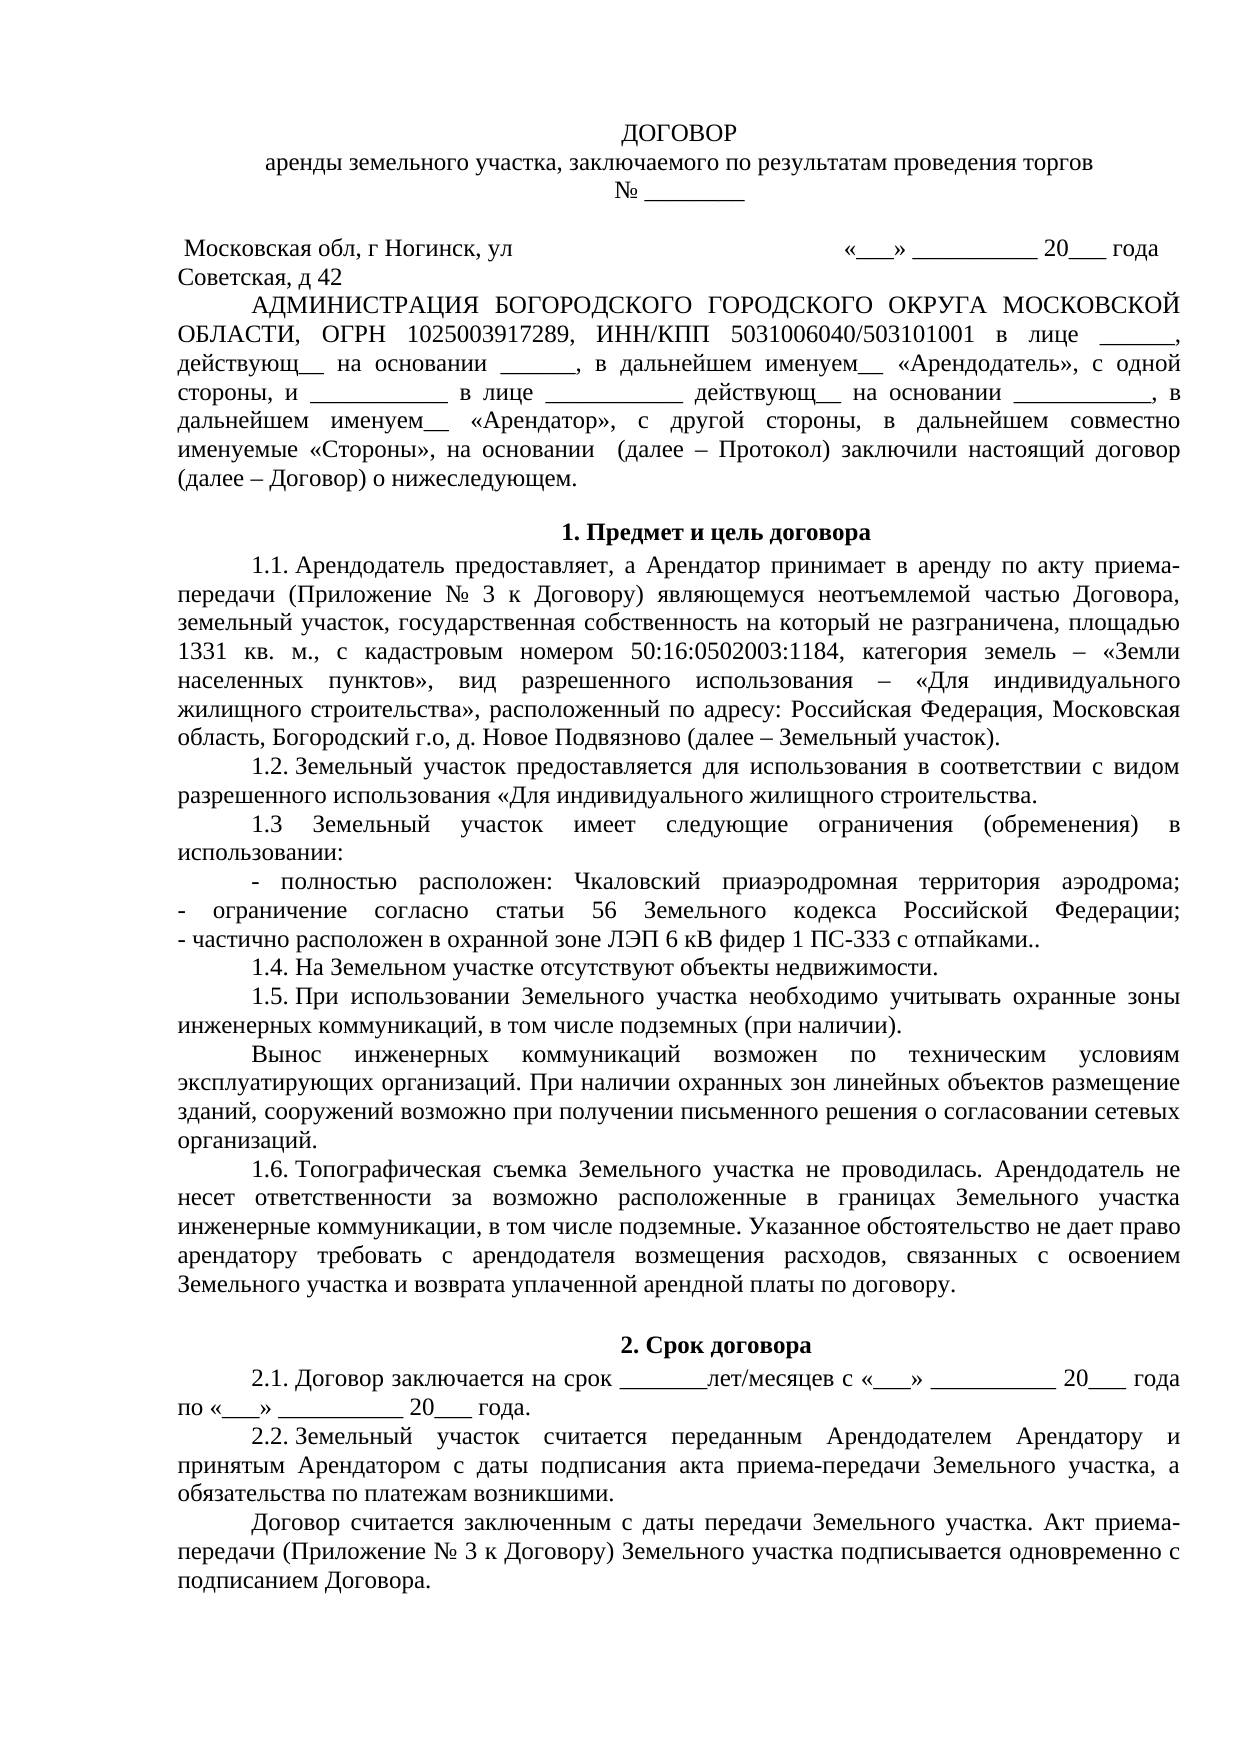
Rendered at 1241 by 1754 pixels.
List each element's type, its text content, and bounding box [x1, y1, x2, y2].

text Вынос инженерных коммуникаций возможен по техническим условиям эксплуатирующих организаций. При наличии охранных зон линейных объектов размещение зданий, сооружений возможно при получении письменного решения о согласовании сетевых организаций. [177, 1039, 1181, 1154]
text Договор считается заключенным с даты передачи Земельного участка. Акт приема-передачи (Приложение № 3 к Договору) Земельного участка подписывается одновременно с подписанием Договора. [177, 1507, 1181, 1593]
text 1.3 Земельный участок имеет следующие ограничения (обременения) в использовании: [177, 809, 1181, 866]
text № ________ [177, 176, 1181, 204]
text АДМИНИСТРАЦИЯ БОГОРОДСКОГО ГОРОДСКОГО ОКРУГА МОСКОВСКОЙ ОБЛАСТИ, ОГРН 1025003917289, ИНН/КПП 5031006040/503101001 в лице ______, действующ__ на основании ______, в дальнейшем именуем__ «Арендодатель», с одной стороны, и ___________ в лице ___________ действующ__ на основании ___________, в дальнейшем именуем__ «Арендатор», с другой стороны, в дальнейшем совместно именуемые «Стороны», на основании (далее – Протокол) заключили настоящий договор (далее – Договор) о нижеследующем. [177, 291, 1181, 492]
text 1.6. Топографическая съемка Земельного участка не проводилась. Арендодатель не несет ответственности за возможно расположенные в границах Земельного участка инженерные коммуникации, в том числе подземные. Указанное обстоятельство не дает право арендатору требовать с арендодателя возмещения расходов, связанных с освоением Земельного участка и возврата уплаченной арендной платы по договору. [177, 1154, 1181, 1297]
text 1.1. Арендодатель предоставляет, а Арендатор принимает в аренду по акту приема-передачи (Приложение № 3 к Договору) являющемуся неотъемлемой частью Договора, земельный участок, государственная собственность на который не разграничена, площадью 1331 кв. м., с кадастровым номером 50:16:0502003:1184, категория земель – «Земли населенных пунктов», вид разрешенного использования – «Для индивидуального жилищного строительства», расположенный по адресу: Российская Федерация, Московская область, Богородский г.о, д. Новое Подвязново (далее – Земельный участок). [177, 550, 1181, 751]
table_header Московская обл, г Ногинск, ул Советская, д 42 [166, 233, 594, 291]
table_header «___» __________ 20___ года [594, 233, 1170, 291]
text 1.2. Земельный участок предоставляется для использования в соответствии с видом разрешенного использования «Для индивидуального жилищного строительства. [177, 751, 1181, 809]
text 1. Предмет и цель договора [177, 517, 1181, 546]
text 1.4. На Земельном участке отсутствуют объекты недвижимости. [177, 952, 1181, 981]
text ДОГОВОР [177, 118, 1181, 147]
text 1.5. При использовании Земельного участка необходимо учитывать охранные зоны инженерных коммуникаций, в том числе подземных (при наличии). [177, 981, 1181, 1039]
text 2.1. Договор заключается на срок _______лет/месяцев с «___» __________ 20___ года по «___» __________ 20___ года. [177, 1363, 1181, 1421]
text 2.2. Земельный участок считается переданным Арендодателем Арендатору и принятым Арендатором с даты подписания акта приема-передачи Земельного участка, а обязательства по платежам возникшими. [177, 1421, 1181, 1507]
text аренды земельного участка, заключаемого по результатам проведения торгов [177, 147, 1181, 176]
text 2. Срок договора [177, 1330, 1181, 1359]
text - полностью расположен: Чкаловский приаэродромная территория аэродрома; - ограничение согласно статьи 56 Земельного кодекса Российской Федерации; - частично расположен в охранной зоне ЛЭП 6 кВ фидер 1 ПС-333 с отпайками.. [177, 866, 1181, 952]
